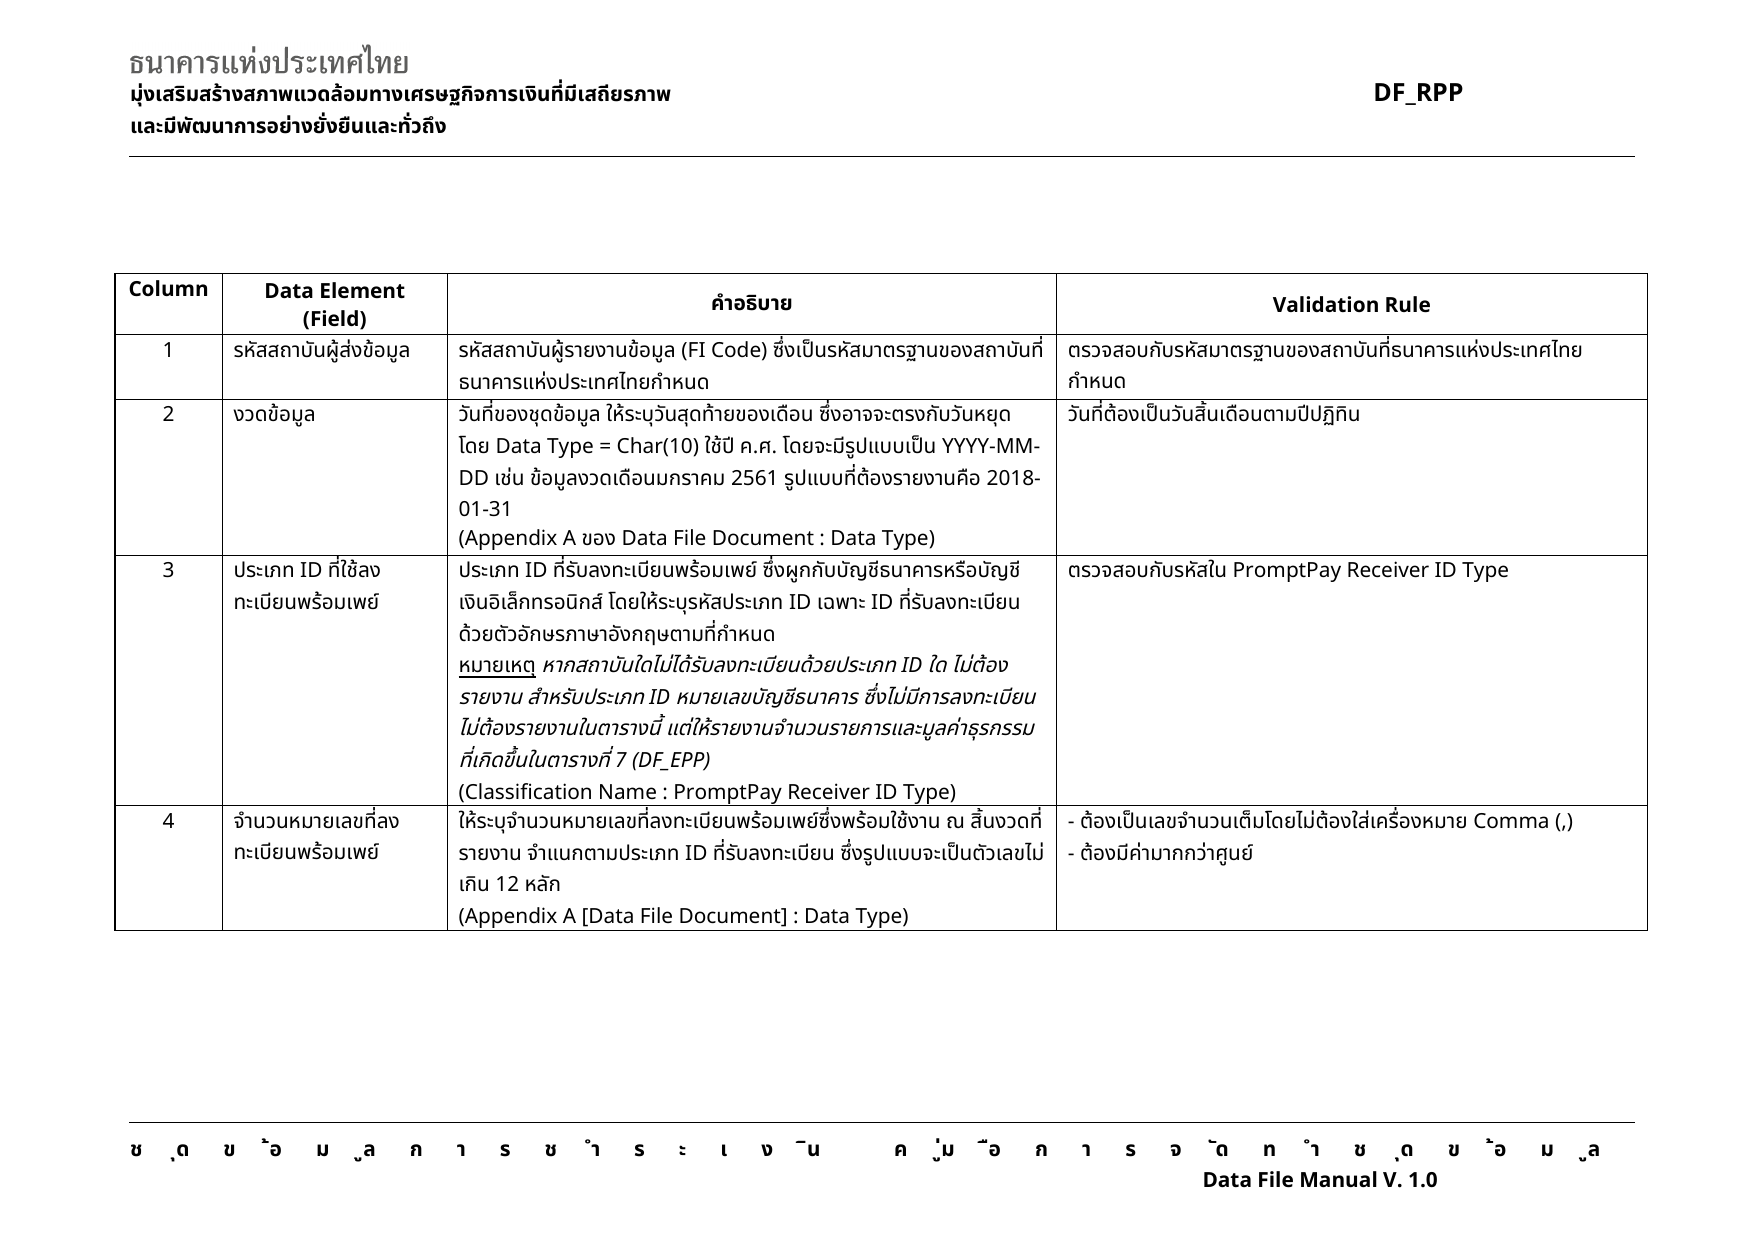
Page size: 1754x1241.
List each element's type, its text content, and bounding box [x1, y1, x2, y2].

table_cell จำนวนหมายเลขที่ลงทะเบียนพร้อมเพย์ [223, 806, 447, 929]
table_cell วันที่ต้องเป็นวันสิ้นเดือนตามปีปฏิทิน [1057, 400, 1647, 554]
table_cell ตรวจสอบกับรหัสใน PromptPay Receiver ID Type [1057, 556, 1647, 805]
table_cell รหัสสถาบันผู้ส่งข้อมูล [223, 335, 447, 398]
table_cell 1 [116, 335, 222, 398]
table_cell ประเภท ID ที่ใช้ลงทะเบียนพร้อมเพย์ [223, 556, 447, 805]
table_cell - ต้องเป็นเลขจำนวนเต็มโดยไม่ต้องใส่เครื่องหมาย Comma (,) - ต้องมีค่ามากกว่าศูนย์ [1057, 806, 1647, 929]
table_cell งวดข้อมูล [223, 400, 447, 554]
table_header Column [116, 274, 222, 334]
table_cell รหัสสถาบันผู้รายงานข้อมูล (FI Code) ซึ่งเป็นรหัสมาตรฐานของสถาบันที่ธนาคารแห่งประเทศไทยกำหนด [448, 335, 1056, 398]
table_header Validation Rule [1057, 274, 1647, 334]
table_cell ประเภท ID ที่รับลงทะเบียนพร้อมเพย์ ซึ่งผูกกับบัญชีธนาคารหรือบัญชีเงินอิเล็กทรอนิกส์ โดยให้ระบุรหัสประเภท ID เฉพาะ ID ที่รับลงทะเบียน ด้วยตัวอักษรภาษาอังกฤษตามที่กำหนด หมายเหตุ หากสถาบันใดไม่ได้รับลงทะเบียนด้วยประเภท ID ใด ไม่ต้องรายงาน สำหรับประเภท ID หมายเลขบัญชีธนาคาร ซึ่งไม่มีการลงทะเบียน ไม่ต้องรายงานในตารางนี้ แต่ให้รายงานจำนวนรายการและมูลค่าธุรกรรมที่เกิดขึ้นในตารางที่ 7 (DF_EPP) (Classification Name : PromptPay Receiver ID Type) [448, 556, 1056, 805]
picture [129, 42, 410, 77]
table_header คำอธิบาย [448, 274, 1056, 334]
table_cell ตรวจสอบกับรหัสมาตรฐานของสถาบันที่ธนาคารแห่งประเทศไทยกำหนด [1057, 335, 1647, 398]
table_cell วันที่ของชุดข้อมูล ให้ระบุวันสุดท้ายของเดือน ซึ่งอาจจะตรงกับวันหยุด โดย Data Type = Char(10) ใช้ปี ค.ศ. โดยจะมีรูปแบบเป็น YYYY-MM-DD เช่น ข้อมูลงวดเดือนมกราคม 2561 รูปแบบที่ต้องรายงานคือ 2018-01-31 (Appendix A ของ Data File Document : Data Type) [448, 400, 1056, 554]
table_cell 3 [116, 556, 222, 805]
table_cell 4 [116, 806, 222, 929]
table_cell ให้ระบุจำนวนหมายเลขที่ลงทะเบียนพร้อมเพย์ซึ่งพร้อมใช้งาน ณ สิ้นงวดที่รายงาน จำแนกตามประเภท ID ที่รับลงทะเบียน ซึ่งรูปแบบจะเป็นตัวเลขไม่เกิน 12 หลัก (Appendix A [Data File Document] : Data Type) [448, 806, 1056, 929]
table_header Data Element (Field) [223, 274, 447, 334]
table_cell 2 [116, 400, 222, 554]
